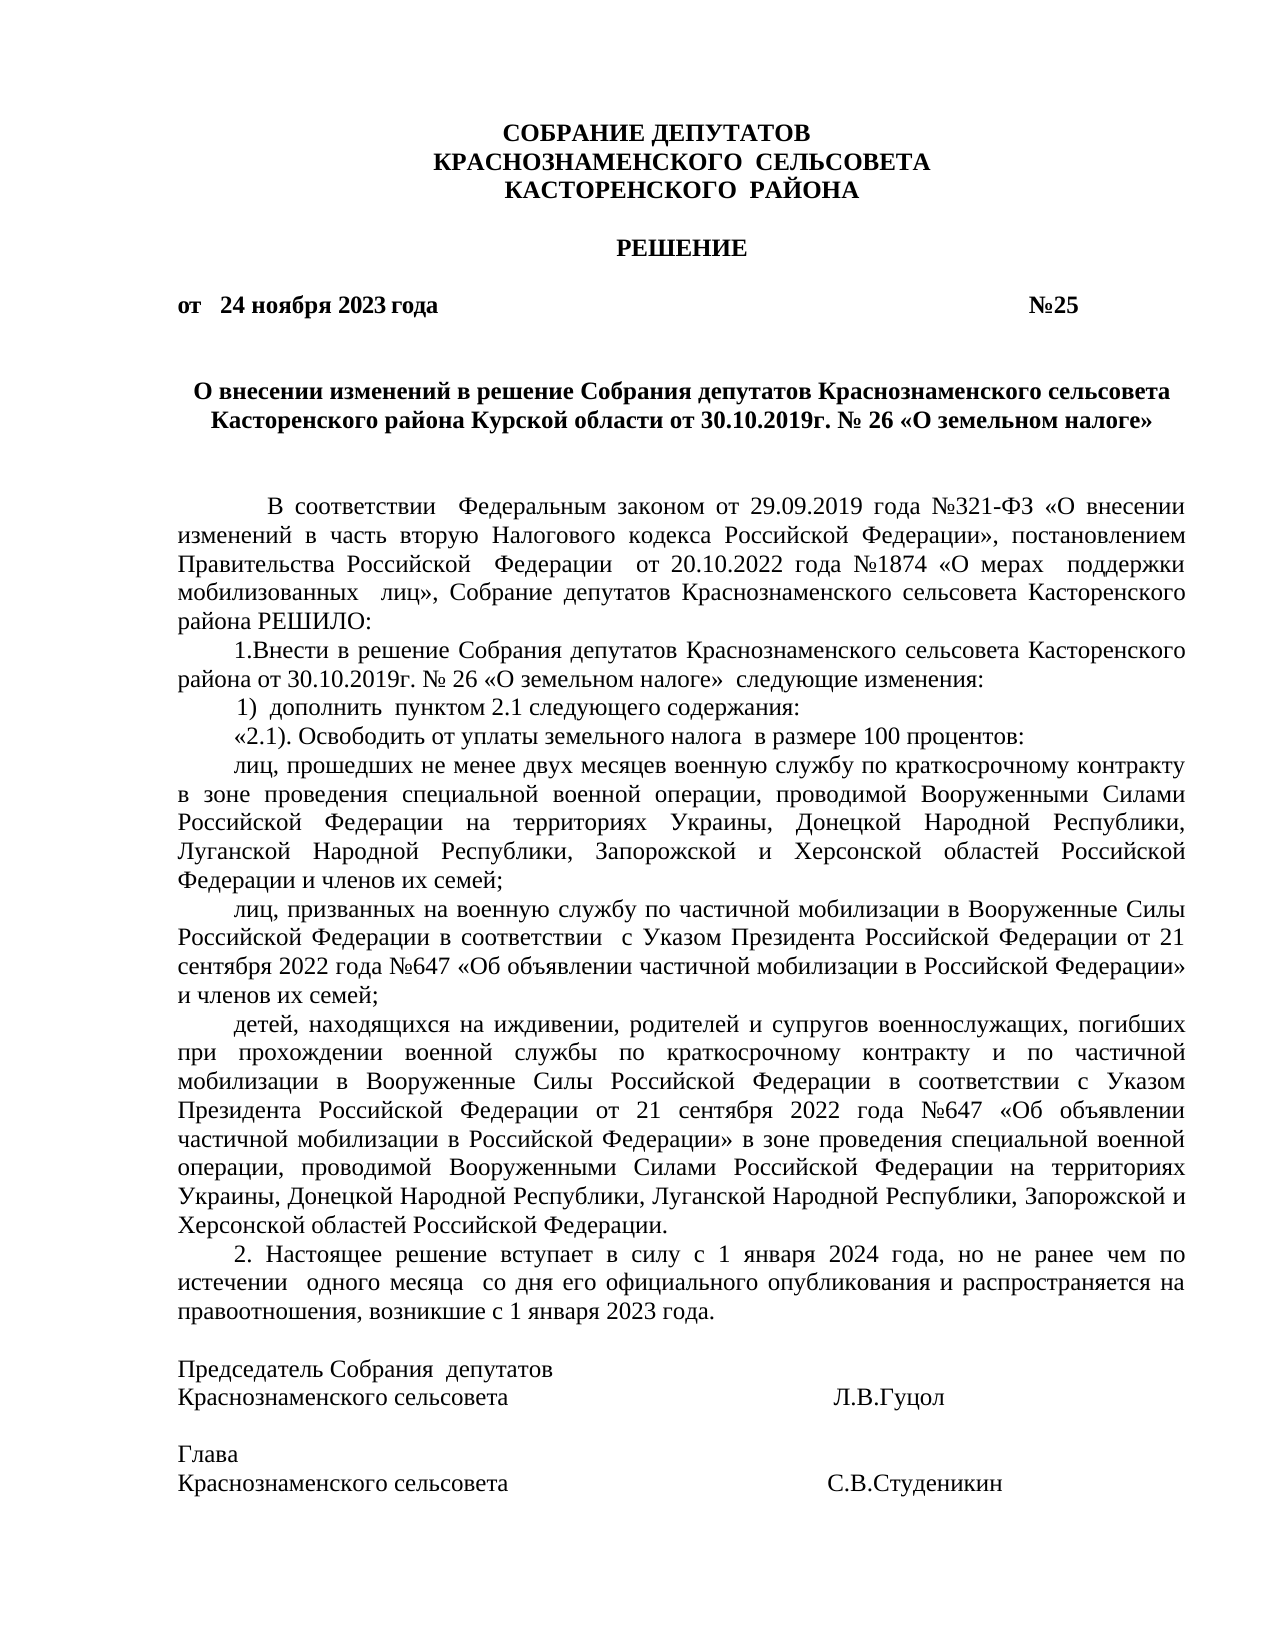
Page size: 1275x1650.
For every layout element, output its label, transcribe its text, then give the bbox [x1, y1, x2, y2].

text лиц, прошедших не менее двух месяцев военную службу по краткосрочному контракту в зоне проведения специальной военной операции, проводимой Вооруженными Силами Российской Федерации на территориях Украины, Донецкой Народной Республики, Луганской Народной Республики, Запорожской и Херсонской областей Российской Федерации и членов их семей; [177, 750, 1186, 894]
text КАСТОРЕНСКОГО РАЙОНА [177, 176, 1186, 204]
text 1) дополнить пунктом 2.1 следующего содержания: [177, 692, 1186, 721]
text КРАСНОЗНАМЕНСКОГО СЕЛЬСОВЕТА [177, 147, 1186, 176]
text Краснознаменского сельсовета Л.В.Гуцол [177, 1382, 1186, 1411]
text от 24 ноября 2023 года №25 [177, 291, 1186, 319]
text Председатель Собрания депутатов [177, 1354, 1186, 1382]
text 1.Внести в решение Собрания депутатов Краснознаменского сельсовета Касторенского района от 30.10.2019г. № 26 «О земельном налоге» следующие изменения: [177, 635, 1186, 692]
text РЕШЕНИЕ [177, 233, 1186, 262]
text Краснознаменского сельсовета С.В.Студеникин [177, 1468, 1186, 1497]
text 2. Настоящее решение вступает в силу с 1 января 2024 года, но не ранее чем по истечении одного месяца со дня его официального опубликования и распространяется на правоотношения, возникшие с 1 января 2023 года. [177, 1239, 1186, 1325]
text В соответствии Федеральным законом от 29.09.2019 года №321-ФЗ «О внесении изменений в часть вторую Налогового кодекса Российской Федерации», постановлением Правительства Российской Федерации от 20.10.2022 года №1874 «О мерах поддержки мобилизованных лиц», Собрание депутатов Краснознаменского сельсовета Касторенского района РЕШИЛО: [177, 491, 1186, 635]
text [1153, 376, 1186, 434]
text Глава [177, 1439, 1186, 1468]
text лиц, призванных на военную службу по частичной мобилизации в Вооруженные Силы Российской Федерации в соответствии с Указом Президента Российской Федерации от 21 сентября 2022 года №647 «Об объявлении частичной мобилизации в Российской Федерации» и членов их семей; [177, 894, 1186, 1009]
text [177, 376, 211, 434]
text «2.1). Освободить от уплаты земельного налога в размере 100 процентов: [177, 721, 1186, 750]
text СОБРАНИЕ ДЕПУТАТОВ [177, 118, 1186, 147]
text детей, находящихся на иждивении, родителей и супругов военнослужащих, погибших при прохождении военной службы по краткосрочному контракту и по частичной мобилизации в Вооруженные Силы Российской Федерации в соответствии с Указом Президента Российской Федерации от 21 сентября 2022 года №647 «Об объявлении частичной мобилизации в Российской Федерации» в зоне проведения специальной военной операции, проводимой Вооруженными Силами Российской Федерации на территориях Украины, Донецкой Народной Республики, Луганской Народной Республики, Запорожской и Херсонской областей Российской Федерации. [177, 1009, 1186, 1239]
